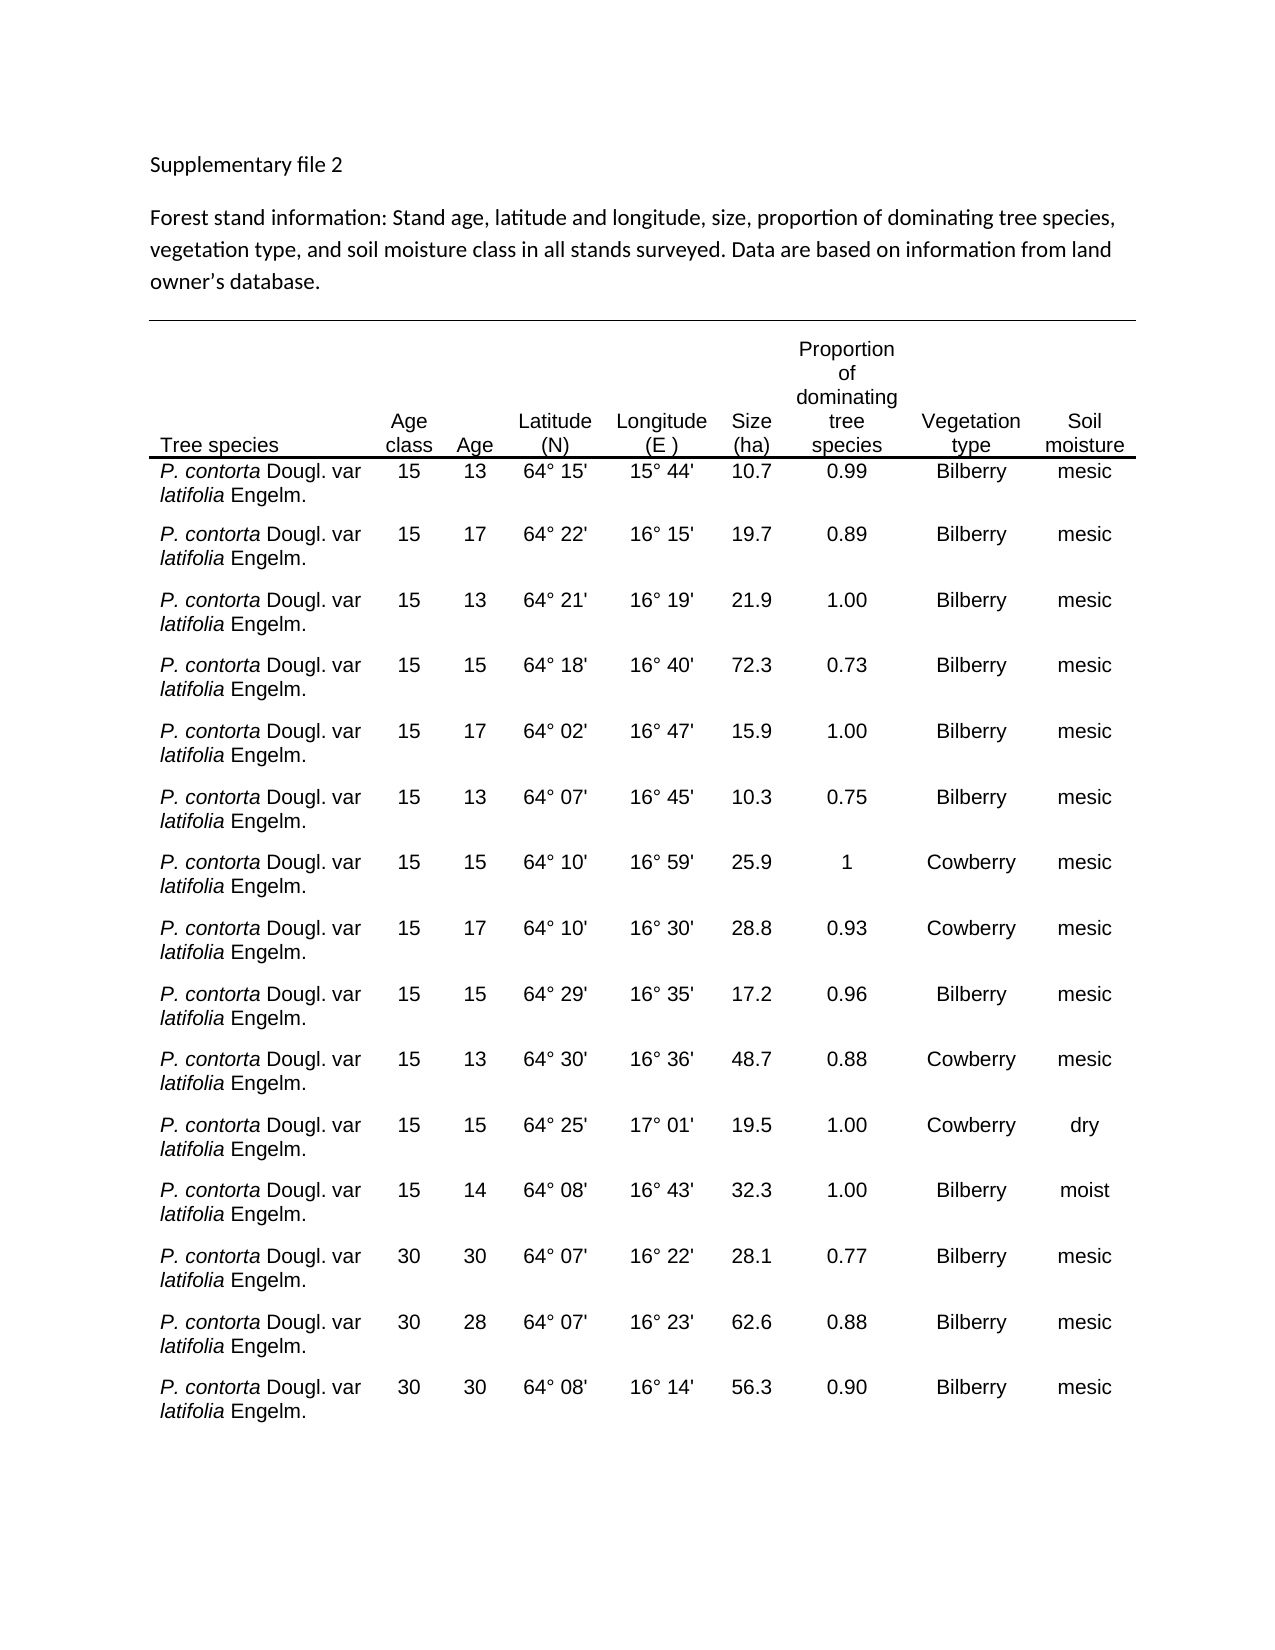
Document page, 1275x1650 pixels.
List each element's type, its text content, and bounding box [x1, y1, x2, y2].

table_cell P. contorta Dougl. var latifolia Engelm. [149, 522, 374, 588]
table_cell 64° 30' [506, 1047, 605, 1113]
table_cell 17 [444, 522, 506, 588]
table_cell mesic [1034, 1244, 1136, 1309]
table_cell 16° 35' [605, 981, 719, 1047]
table_cell P. contorta Dougl. var latifolia Engelm. [149, 981, 374, 1047]
table_cell 10.3 [719, 785, 784, 850]
table_cell 13 [444, 1047, 506, 1113]
table_cell P. contorta Dougl. var latifolia Engelm. [149, 1178, 374, 1244]
table_cell 15 [374, 981, 444, 1047]
table_header Latitude (N) [506, 321, 605, 456]
table_cell 14 [444, 1178, 506, 1244]
table_cell 10.7 [719, 459, 784, 522]
table_header Proportion of dominating tree species [785, 321, 909, 456]
text Forest stand information: Stand age, latitude and longitude, size, proportion of dominating tree species, vegetation type, and soil moisture class in all stands surveyed. Data are based on information from land owner’s database. [150, 203, 1125, 295]
table_cell 16° 15' [605, 522, 719, 588]
table_header Size (ha) [719, 321, 784, 456]
table_cell 28.1 [719, 1244, 784, 1309]
table_cell 15 [444, 981, 506, 1047]
table_cell Bilberry [909, 588, 1033, 653]
table_cell Bilberry [909, 1310, 1033, 1375]
table_cell 19.5 [719, 1113, 784, 1178]
table_cell mesic [1034, 1047, 1136, 1113]
table_cell Bilberry [909, 719, 1033, 784]
table_cell mesic [1034, 1375, 1136, 1441]
table_cell 64° 29' [506, 981, 605, 1047]
table_cell mesic [1034, 719, 1136, 784]
table_cell Bilberry [909, 522, 1033, 588]
table_cell mesic [1034, 981, 1136, 1047]
table_cell mesic [1034, 785, 1136, 850]
table_cell 64° 07' [506, 1244, 605, 1309]
table_cell 64° 15' [506, 459, 605, 522]
table_cell Bilberry [909, 785, 1033, 850]
table_cell Cowberry [909, 1113, 1033, 1178]
table_cell 30 [374, 1310, 444, 1375]
table_cell mesic [1034, 588, 1136, 653]
table_cell P. contorta Dougl. var latifolia Engelm. [149, 653, 374, 719]
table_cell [149, 1375, 374, 1441]
table_cell 62.6 [719, 1310, 784, 1375]
table_cell 56.3 [719, 1375, 784, 1441]
table_cell 0.89 [785, 522, 909, 588]
table_cell 0.88 [785, 1310, 909, 1375]
table_cell 15° 44' [605, 459, 719, 522]
table_cell moist [1034, 1178, 1136, 1244]
table_cell P. contorta Dougl. var latifolia Engelm. [149, 785, 374, 850]
table_cell mesic [1034, 850, 1136, 916]
table_cell mesic [1034, 1310, 1136, 1375]
table_cell 16° 45' [605, 785, 719, 850]
text Supplementary file 2 [150, 150, 1125, 178]
table_cell 16° 19' [605, 588, 719, 653]
table_cell 64° 08' [506, 1178, 605, 1244]
table_cell 64° 22' [506, 522, 605, 588]
table_cell 64° 10' [506, 850, 605, 916]
table_cell 1.00 [785, 719, 909, 784]
table_cell mesic [1034, 916, 1136, 981]
table_cell 21.9 [719, 588, 784, 653]
table_cell 48.7 [719, 1047, 784, 1113]
table_cell mesic [1034, 459, 1136, 522]
table_cell Bilberry [909, 981, 1033, 1047]
table_cell 15.9 [719, 719, 784, 784]
table_cell Bilberry [909, 1375, 1033, 1441]
table_cell P. contorta Dougl. var latifolia Engelm. [149, 588, 374, 653]
table_cell 0.73 [785, 653, 909, 719]
table_cell 28.8 [719, 916, 784, 981]
table_cell P. contorta Dougl. var latifolia Engelm. [149, 850, 374, 916]
table_cell 64° 07' [506, 785, 605, 850]
table_cell 16° 30' [605, 916, 719, 981]
table_cell 16° 23' [605, 1310, 719, 1375]
table_cell 15 [374, 522, 444, 588]
table_cell 15 [444, 1113, 506, 1178]
table_cell 16° 14' [605, 1375, 719, 1441]
table_cell 25.9 [719, 850, 784, 916]
table_cell 64° 02' [506, 719, 605, 784]
table_cell 30 [444, 1244, 506, 1309]
table_cell 15 [374, 916, 444, 981]
table_cell 28 [444, 1310, 506, 1375]
table_header Age class [374, 321, 444, 456]
table_cell P. contorta Dougl. var latifolia Engelm. [149, 1047, 374, 1113]
table_cell 1.00 [785, 588, 909, 653]
table_cell Cowberry [909, 850, 1033, 916]
table_cell 15 [374, 850, 444, 916]
table_cell 0.96 [785, 981, 909, 1047]
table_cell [149, 1310, 374, 1375]
table_cell 17° 01' [605, 1113, 719, 1178]
table_cell 17 [444, 719, 506, 784]
table_cell 13 [444, 588, 506, 653]
table_cell Bilberry [909, 1244, 1033, 1309]
table_cell 15 [374, 785, 444, 850]
table_cell P. contorta Dougl. var latifolia Engelm. [149, 1113, 374, 1178]
table_cell 0.75 [785, 785, 909, 850]
table_cell 15 [374, 1178, 444, 1244]
table_cell 64° 18' [506, 653, 605, 719]
table_cell Bilberry [909, 653, 1033, 719]
table_cell 32.3 [719, 1178, 784, 1244]
table_cell 16° 59' [605, 850, 719, 916]
table_cell Cowberry [909, 1047, 1033, 1113]
table_header Soil moisture [1034, 321, 1136, 456]
table_cell 64° 25' [506, 1113, 605, 1178]
table_cell mesic [1034, 522, 1136, 588]
table_cell 64° 08' [506, 1375, 605, 1441]
table_cell 1.00 [785, 1113, 909, 1178]
table_cell 17.2 [719, 981, 784, 1047]
table_cell 64° 07' [506, 1310, 605, 1375]
table_cell 0.90 [785, 1375, 909, 1441]
table_cell P. contorta Dougl. var latifolia Engelm. [149, 916, 374, 981]
table_cell 15 [374, 653, 444, 719]
table_header Tree species [149, 321, 374, 456]
table_cell 15 [374, 459, 444, 522]
table_cell 0.88 [785, 1047, 909, 1113]
table_cell 15 [374, 588, 444, 653]
table_cell 0.99 [785, 459, 909, 522]
table_cell 30 [444, 1375, 506, 1441]
table_cell 16° 22' [605, 1244, 719, 1309]
table_cell 72.3 [719, 653, 784, 719]
table_cell dry [1034, 1113, 1136, 1178]
table_cell mesic [1034, 653, 1136, 719]
table_cell Cowberry [909, 916, 1033, 981]
table_cell 16° 47' [605, 719, 719, 784]
table_cell 17 [444, 916, 506, 981]
table_cell 16° 36' [605, 1047, 719, 1113]
table_cell 16° 40' [605, 653, 719, 719]
table_cell 15 [444, 850, 506, 916]
table_cell 15 [374, 1113, 444, 1178]
table_cell 15 [444, 653, 506, 719]
table_cell Bilberry [909, 459, 1033, 522]
table_header Vegetation type [909, 321, 1033, 456]
table_cell 64° 10' [506, 916, 605, 981]
table_cell 15 [374, 719, 444, 784]
table_cell P. contorta Dougl. var latifolia Engelm. [149, 719, 374, 784]
table_cell 64° 21' [506, 588, 605, 653]
table_cell 15 [374, 1047, 444, 1113]
table_cell P. contorta Dougl. var latifolia Engelm. [149, 1244, 374, 1309]
table_cell 0.77 [785, 1244, 909, 1309]
table_cell 19.7 [719, 522, 784, 588]
table_cell Bilberry [909, 1178, 1033, 1244]
table_cell 0.93 [785, 916, 909, 981]
table_cell 30 [374, 1244, 444, 1309]
table_header Longitude (E ) [605, 321, 719, 456]
table_cell 1.00 [785, 1178, 909, 1244]
table_cell 30 [374, 1375, 444, 1441]
table_header Age [444, 321, 506, 456]
table_cell P. contorta Dougl. var latifolia Engelm. [149, 459, 374, 522]
table_cell 13 [444, 459, 506, 522]
table_cell 13 [444, 785, 506, 850]
table_cell 1 [785, 850, 909, 916]
table_cell 16° 43' [605, 1178, 719, 1244]
